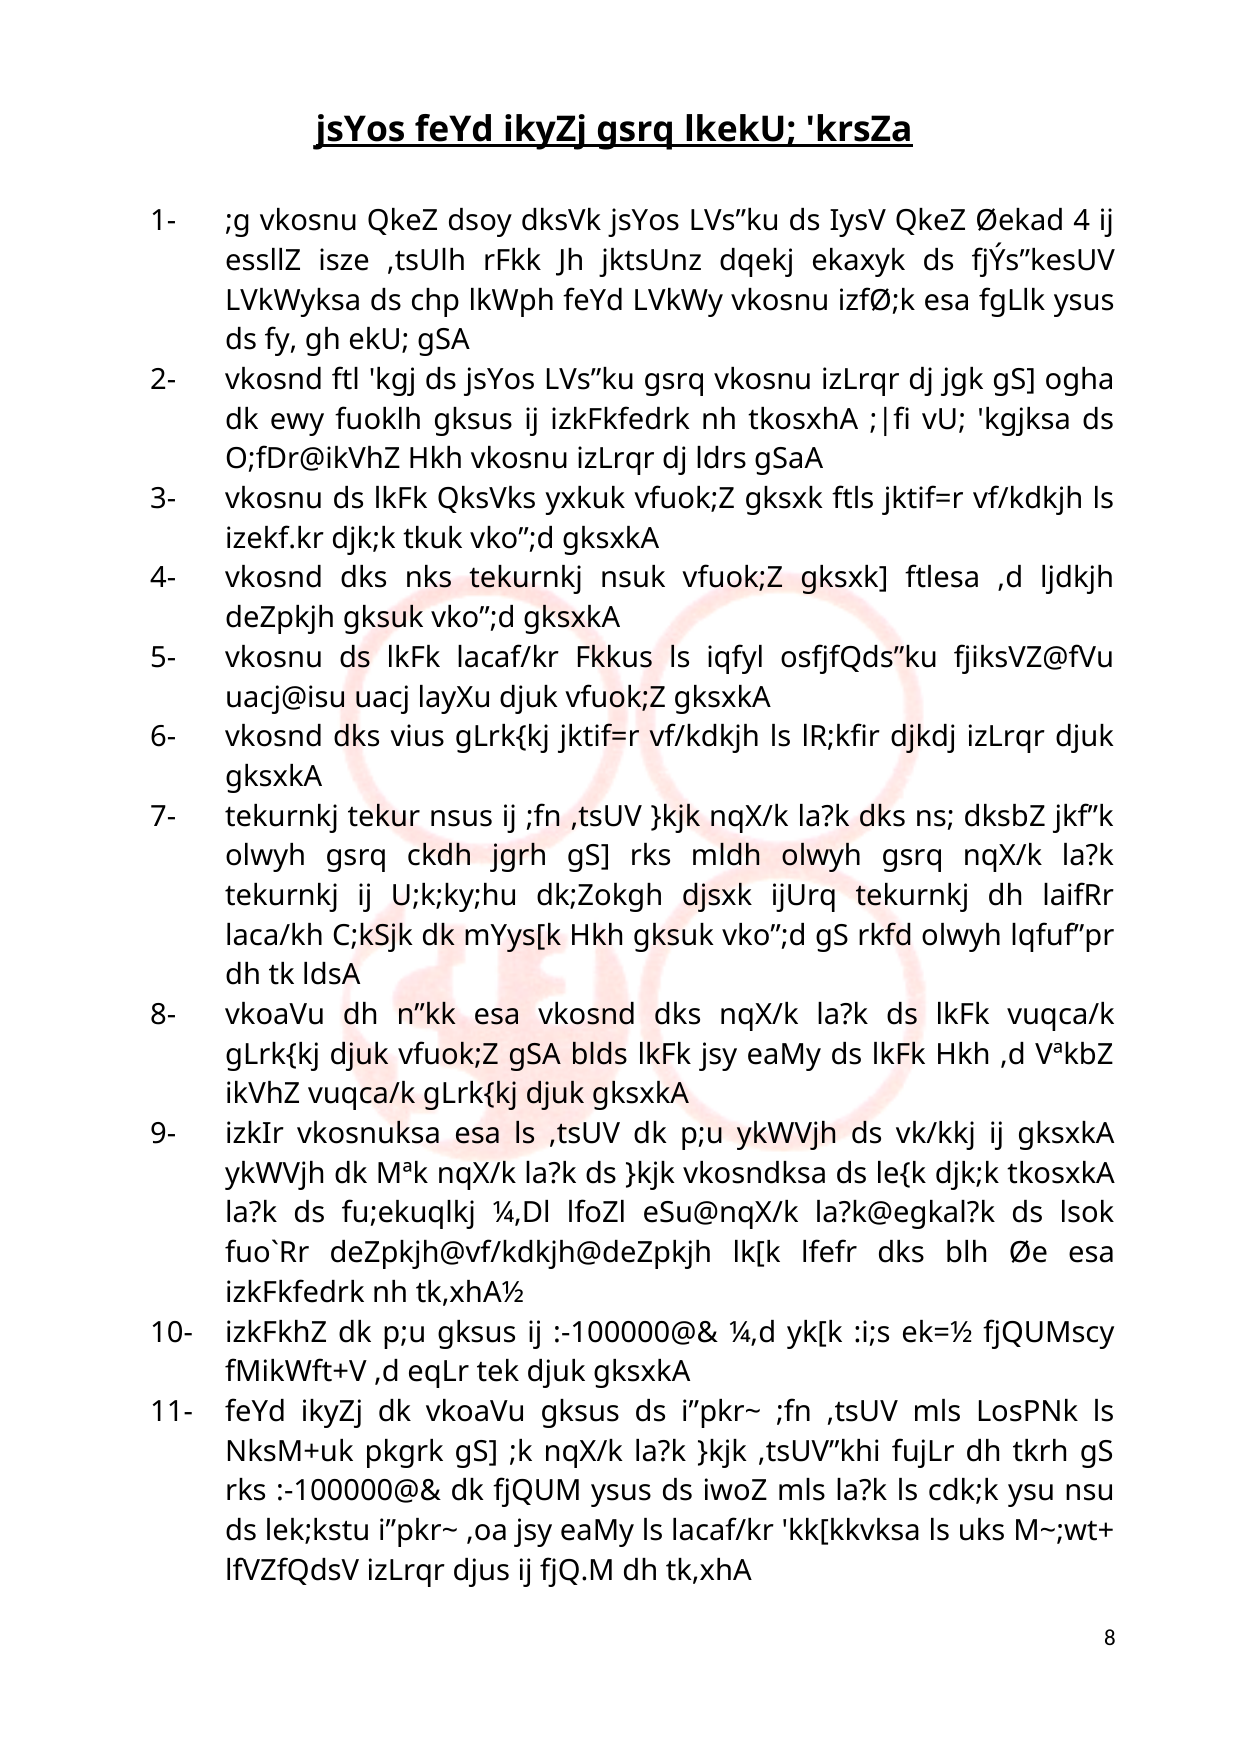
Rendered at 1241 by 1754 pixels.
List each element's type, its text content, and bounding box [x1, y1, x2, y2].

list tekurnkj tekur nsus ij ;fn ,tsUV }kjk nqX/k la?k dks ns; dksbZ jkf”k olwyh gsrq ckdh jgrh gS] rks mldh olwyh gsrq nqX/k la?k tekurnkj ij U;k;ky;hu dk;Zokgh djsxk ijUrq tekurnkj dh laifRr laca/kh C;kSjk dk mYys[k Hkh gksuk vko”;d gS rkfd olwyh lqfuf”pr dh tk ldsA [150, 795, 1116, 993]
list ;g vkosnu QkeZ dsoy dksVk jsYos LVs”ku ds IysV QkeZ Øekad 4 ij essllZ isze ,tsUlh rFkk Jh jktsUnz dqekj ekaxyk ds fjÝs”kesUV LVkWyksa ds chp lkWph feYd LVkWy vkosnu izfØ;k esa fgLlk ysus ds fy, gh ekU; gSA [150, 199, 1116, 358]
list vkosnu ds lkFk lacaf/kr Fkkus ls iqfyl osfjfQds”ku fjiksVZ@fVu uacj@isu uacj layXu djuk vfuok;Z gksxkA [150, 636, 1116, 716]
list vkosnu ds lkFk QksVks yxkuk vfuok;Z gksxk ftls jktif=r vf/kdkjh ls izekf.kr djk;k tkuk vko”;d gksxkA [150, 477, 1116, 557]
list vkoaVu dh n”kk esa vkosnd dks nqX/k la?k ds lkFk vuqca/k gLrk{kj djuk vfuok;Z gSA blds lkFk jsy eaMy ds lkFk Hkh ,d VªkbZ ikVhZ vuqca/k gLrk{kj djuk gksxkA [150, 993, 1116, 1112]
list vkosnd ftl 'kgj ds jsYos LVs”ku gsrq vkosnu izLrqr dj jgk gS] ogha dk ewy fuoklh gksus ij izkFkfedrk nh tkosxhA ;|fi vU; 'kgjksa ds O;fDr@ikVhZ Hkh vkosnu izLrqr dj ldrs gSaA [150, 358, 1116, 477]
list izkFkhZ dk p;u gksus ij :-100000@& ¼,d yk[k :i;s ek=½ fjQUMscy fMikWft+V ,d eqLr tek djuk gksxkA [150, 1311, 1116, 1390]
list izkIr vkosnuksa esa ls ,tsUV dk p;u ykWVjh ds vk/kkj ij gksxkA ykWVjh dk Mªk nqX/k la?k ds }kjk vkosndksa ds le{k djk;k tkosxkA la?k ds fu;ekuqlkj ¼,Dl lfoZl eSu@nqX/k la?k@egkal?k ds lsok fuo`Rr deZpkjh@vf/kdkjh@deZpkjh lk[k lfefr dks blh Øe esa izkFkfedrk nh tk,xhA½ [150, 1112, 1116, 1311]
text jsYos feYd ikyZj gsrq lkekU; 'krsZa [112, 103, 1116, 151]
list vkosnd dks nks tekurnkj nsuk vfuok;Z gksxk] ftlesa ,d ljdkjh deZpkjh gksuk vko”;d gksxkA [150, 557, 1116, 636]
list vkosnd dks vius gLrk{kj jktif=r vf/kdkjh ls lR;kfir djkdj izLrqr djuk gksxkA [150, 716, 1116, 795]
list feYd ikyZj dk vkoaVu gksus ds i”pkr~ ;fn ,tsUV mls LosPNk ls NksM+uk pkgrk gS] ;k nqX/k la?k }kjk ,tsUV”khi fujLr dh tkrh gS rks :-100000@& dk fjQUM ysus ds iwoZ mls la?k ls cdk;k ysu nsu ds lek;kstu i”pkr~ ,oa jsy eaMy ls lacaf/kr 'kk[kkvksa ls uks M~;wt+ lfVZfQdsV izLrqr djus ij fjQ.M dh tk,xhA [150, 1390, 1116, 1589]
